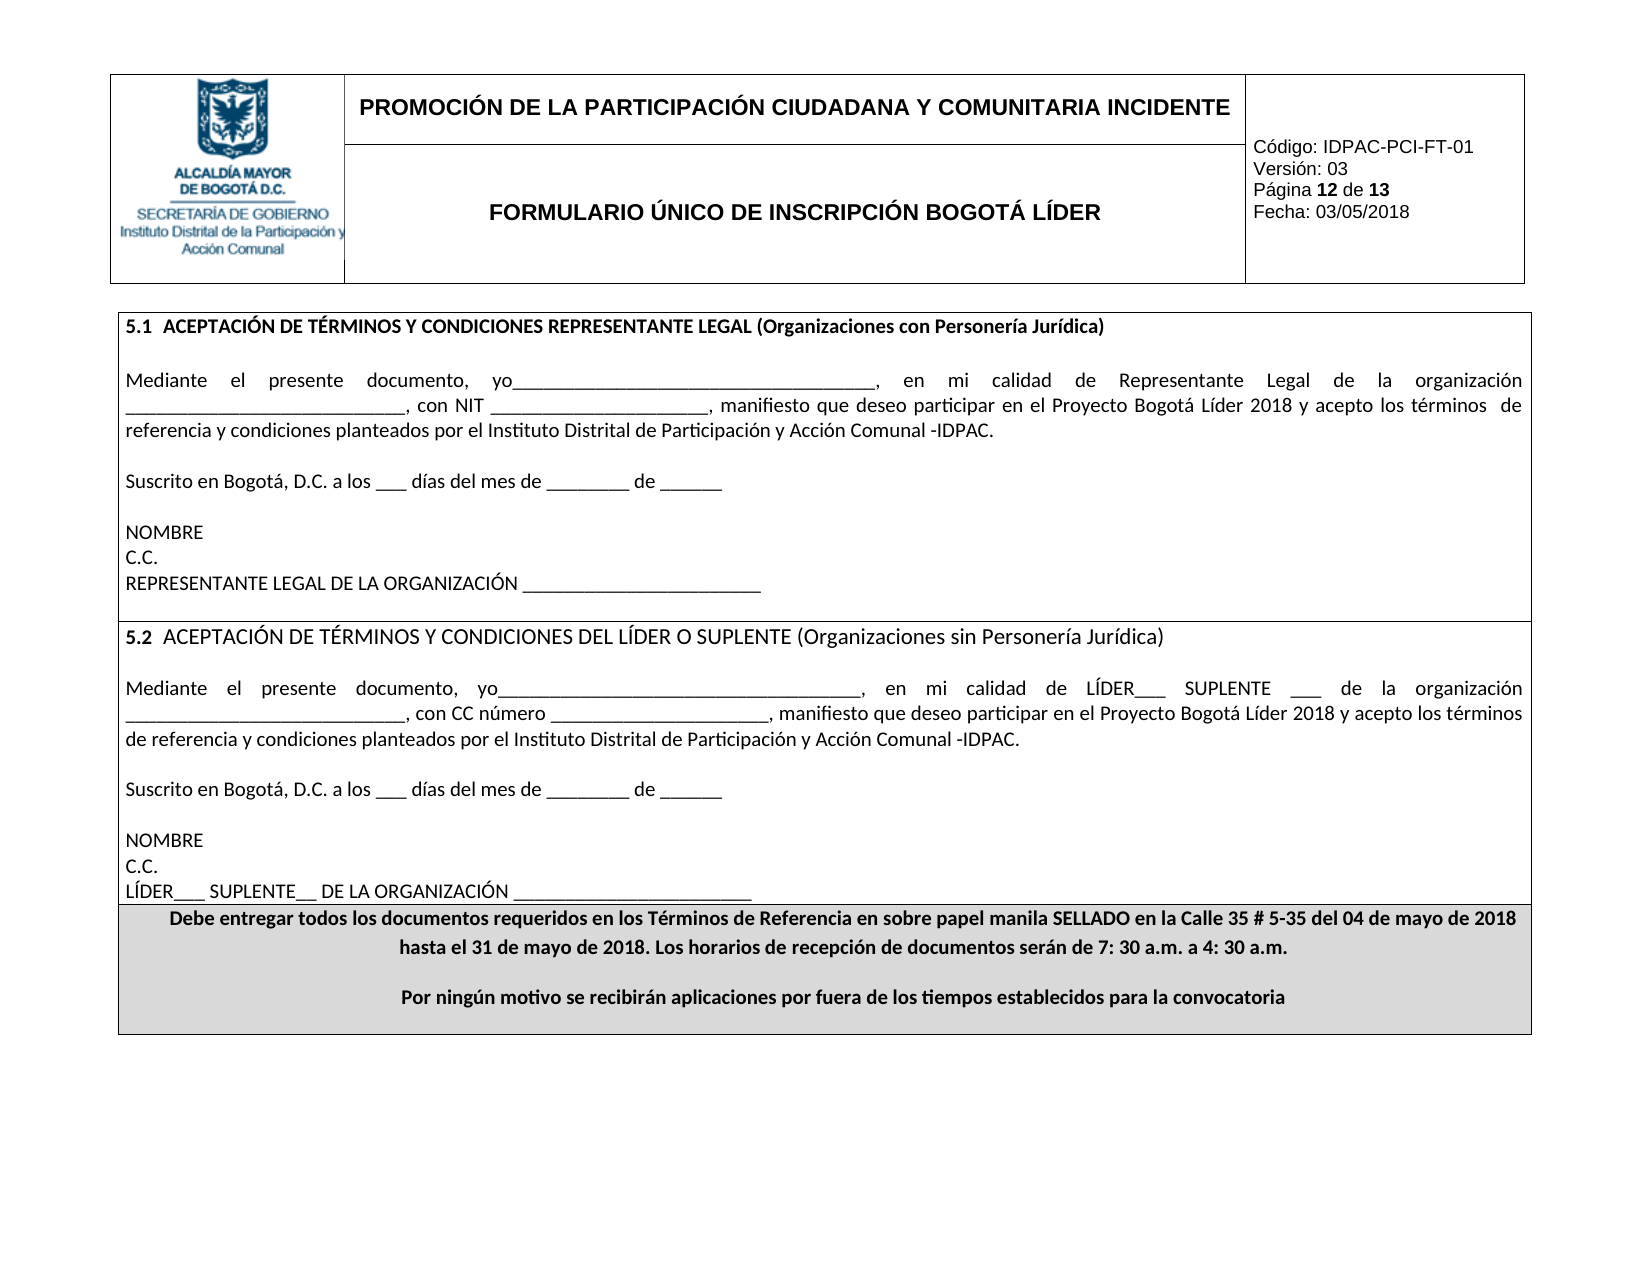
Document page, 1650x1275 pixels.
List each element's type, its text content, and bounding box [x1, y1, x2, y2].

table_cell ACEPTACIÓN DE TÉRMINOS Y CONDICIONES REPRESENTANTE LEGAL (Organizaciones con Personería Jurídica) Mediante el presente documento, yo___________________________________, en mi calidad de Representante Legal de la organización ___________________________, con NIT _____________________, manifiesto que deseo participar en el Proyecto Bogotá Líder 2018 y acepto los términos de referencia y condiciones planteados por el Instituto Distrital de Participación y Acción Comunal -IDPAC. Suscrito en Bogotá, D.C. a los ___ días del mes de ________ de ______ NOMBRE C.C. REPRESENTANTE LEGAL DE LA ORGANIZACIÓN _______________________ [119, 313, 1531, 621]
picture [117, 75, 345, 260]
table_cell ACEPTACIÓN DE TÉRMINOS Y CONDICIONES DEL LÍDER O SUPLENTE (Organizaciones sin Personería Jurídica) Mediante el presente documento, yo___________________________________, en mi calidad de LÍDER___ SUPLENTE ___ de la organización ___________________________, con CC número _____________________, manifiesto que deseo participar en el Proyecto Bogotá Líder 2018 y acepto los términos de referencia y condiciones planteados por el Instituto Distrital de Participación y Acción Comunal -IDPAC. Suscrito en Bogotá, D.C. a los ___ días del mes de ________ de ______ NOMBRE C.C. LÍDER___ SUPLENTE__ DE LA ORGANIZACIÓN _______________________ [119, 622, 1531, 904]
table_cell Debe entregar todos los documentos requeridos en los Términos de Referencia en sobre papel manila SELLADO en la Calle 35 # 5-35 del 04 de mayo de 2018 hasta el 31 de mayo de 2018. Los horarios de recepción de documentos serán de 7: 30 a.m. a 4: 30 a.m. Por ningún motivo se recibirán aplicaciones por fuera de los tiempos establecidos para la convocatoria [119, 905, 1531, 1034]
